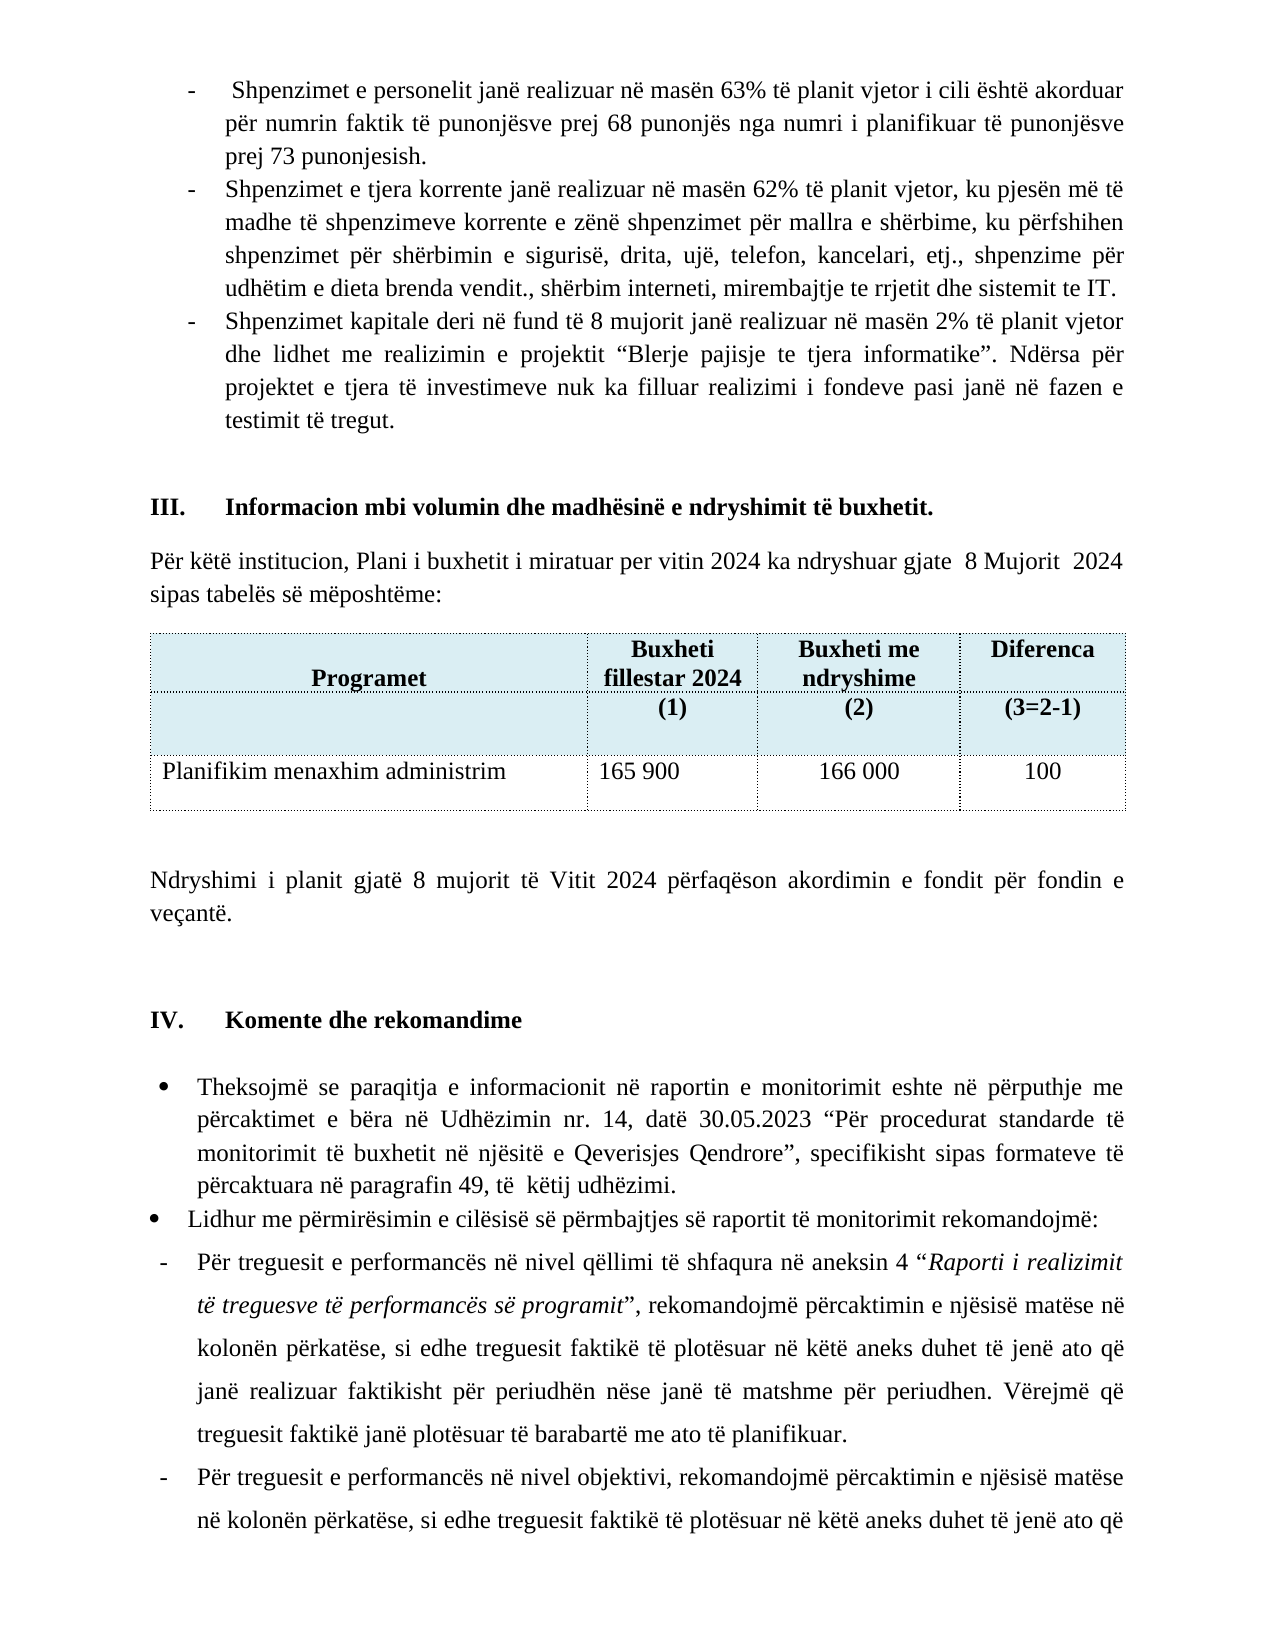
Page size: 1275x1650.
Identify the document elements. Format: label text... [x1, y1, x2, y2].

list Theksojmë se paraqitja e informacionit në raportin e monitorimit eshte në përputhje me përcaktimet e bëra në Udhëzimin nr. 14, datë 30.05.2023 “Për procedurat standarde të monitorimit të buxhetit në njësitë e Qeverisjes Qendrore”, specifikisht sipas formateve të përcaktuara në paragrafin 49, të këtij udhëzimi. [159, 1072, 1125, 1199]
table_cell (2) [758, 691, 960, 755]
table_cell 100 [960, 755, 1126, 810]
list Shpenzimet e personelit janë realizuar në masën 63% të planit vjetor i cili është akorduar për numrin faktik të punonjësve prej 68 punonjës nga numri i planifikuar të punonjësve prej 73 punonjesish. [187, 75, 1125, 170]
list Komente dhe rekomandime [150, 1006, 1125, 1034]
text Ndryshimi i planit gjatë 8 mujorit të Vitit 2024 përfaqëson akordimin e fondit për fondin e veçantë. [150, 865, 1125, 927]
table_header Buxheti fillestar 2024 [587, 633, 758, 691]
list Informacion mbi volumin dhe madhësinë e ndryshimit të buxhetit. [150, 492, 1125, 521]
table_cell [151, 691, 587, 755]
table_header Buxheti me ndryshime [758, 633, 960, 691]
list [159, 1462, 1125, 1534]
table_header Diferenca [960, 633, 1126, 691]
list Lidhur me përmirësimin e cilësisë së përmbajtjes së raportit të monitorimit rekomandojmë: [150, 1204, 1125, 1232]
table_cell (3=2-1) [960, 691, 1126, 755]
table_cell Planifikim menaxhim administrim [151, 755, 587, 810]
list Për treguesit e performancës në nivel qëllimi të shfaqura në aneksin 4 “Raporti i realizimit të treguesve të performancës së programit”, rekomandojmë përcaktimin e njësisë matëse në kolonën përkatëse, si edhe treguesit faktikë të plotësuar në këtë aneks duhet të jenë ato që janë realizuar faktikisht për periudhën nëse janë të matshme për periudhen. Vërejmë që treguesit faktikë janë plotësuar të barabartë me ato të planifikuar. [159, 1247, 1125, 1448]
table_cell 166 000 [758, 755, 960, 810]
table_cell (1) [587, 691, 758, 755]
table_cell 165 900 [587, 755, 758, 810]
text Për këtë institucion, Plani i buxhetit i miratuar per vitin 2024 ka ndryshuar gjate 8 Mujorit 2024 sipas tabelës së mëposhtëme: [150, 546, 1125, 608]
list Shpenzimet kapitale deri në fund të 8 mujorit janë realizuar në masën 2% të planit vjetor dhe lidhet me realizimin e projektit “Blerje pajisje te tjera informatike”. Ndërsa për projektet e tjera të investimeve nuk ka filluar realizimi i fondeve pasi janë në fazen e testimit të tregut. [187, 306, 1125, 434]
table_header Programet [151, 633, 587, 691]
list Shpenzimet e tjera korrente janë realizuar në masën 62% të planit vjetor, ku pjesën më të madhe të shpenzimeve korrente e zënë shpenzimet për mallra e shërbime, ku përfshihen shpenzimet për shërbimin e sigurisë, drita, ujë, telefon, kancelari, etj., shpenzime për udhëtim e dieta brenda vendit., shërbim interneti, mirembajtje te rrjetit dhe sistemit te IT. [187, 174, 1125, 302]
